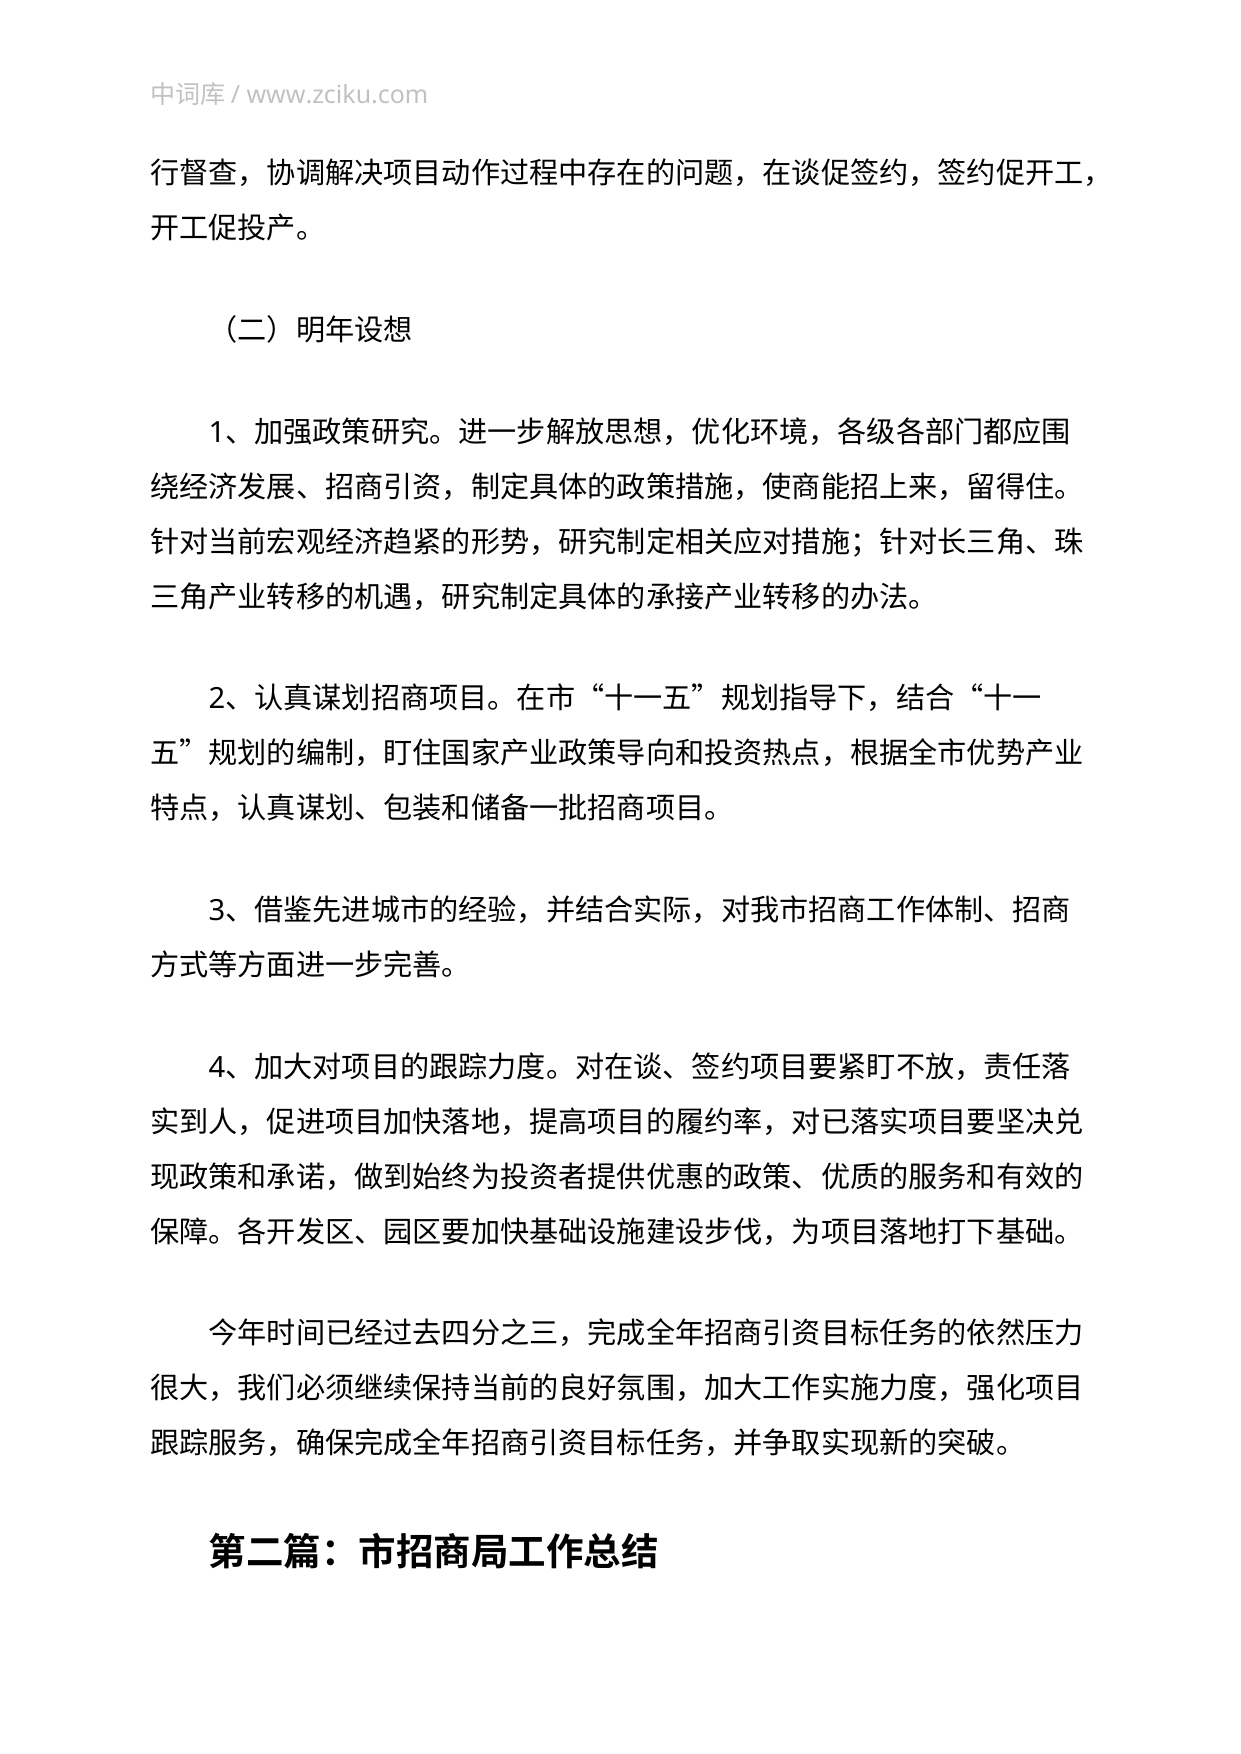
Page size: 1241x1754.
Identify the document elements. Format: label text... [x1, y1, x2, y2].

text 3、借鉴先进城市的经验，并结合实际，对我市招商工作体制、招商方式等方面进一步完善。 [150, 887, 1090, 984]
text 第二篇：市招商局工作总结 [150, 1522, 1090, 1576]
text 2、认真谋划招商项目。在市“十一五”规划指导下，结合“十一五”规划的编制，盯住国家产业政策导向和投资热点，根据全市优势产业特点，认真谋划、包装和储备一批招商项目。 [150, 675, 1090, 827]
text （二）明年设想 [150, 307, 1090, 349]
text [150, 150, 1090, 247]
text 今年时间已经过去四分之三，完成全年招商引资目标任务的依然压力很大，我们必须继续保持当前的良好氛围，加大工作实施力度，强化项目跟踪服务，确保完成全年招商引资目标任务，并争取实现新的突破。 [150, 1310, 1090, 1462]
text 4、加大对项目的跟踪力度。对在谈、签约项目要紧盯不放，责任落实到人，促进项目加快落地，提高项目的履约率，对已落实项目要坚决兑现政策和承诺，做到始终为投资者提供优惠的政策、优质的服务和有效的保障。各开发区、园区要加快基础设施建设步伐，为项目落地打下基础。 [150, 1043, 1090, 1251]
text 1、加强政策研究。进一步解放思想，优化环境，各级各部门都应围绕经济发展、招商引资，制定具体的政策措施，使商能招上来，留得住。针对当前宏观经济趋紧的形势，研究制定相关应对措施；针对长三角、珠三角产业转移的机遇，研究制定具体的承接产业转移的办法。 [150, 408, 1090, 616]
